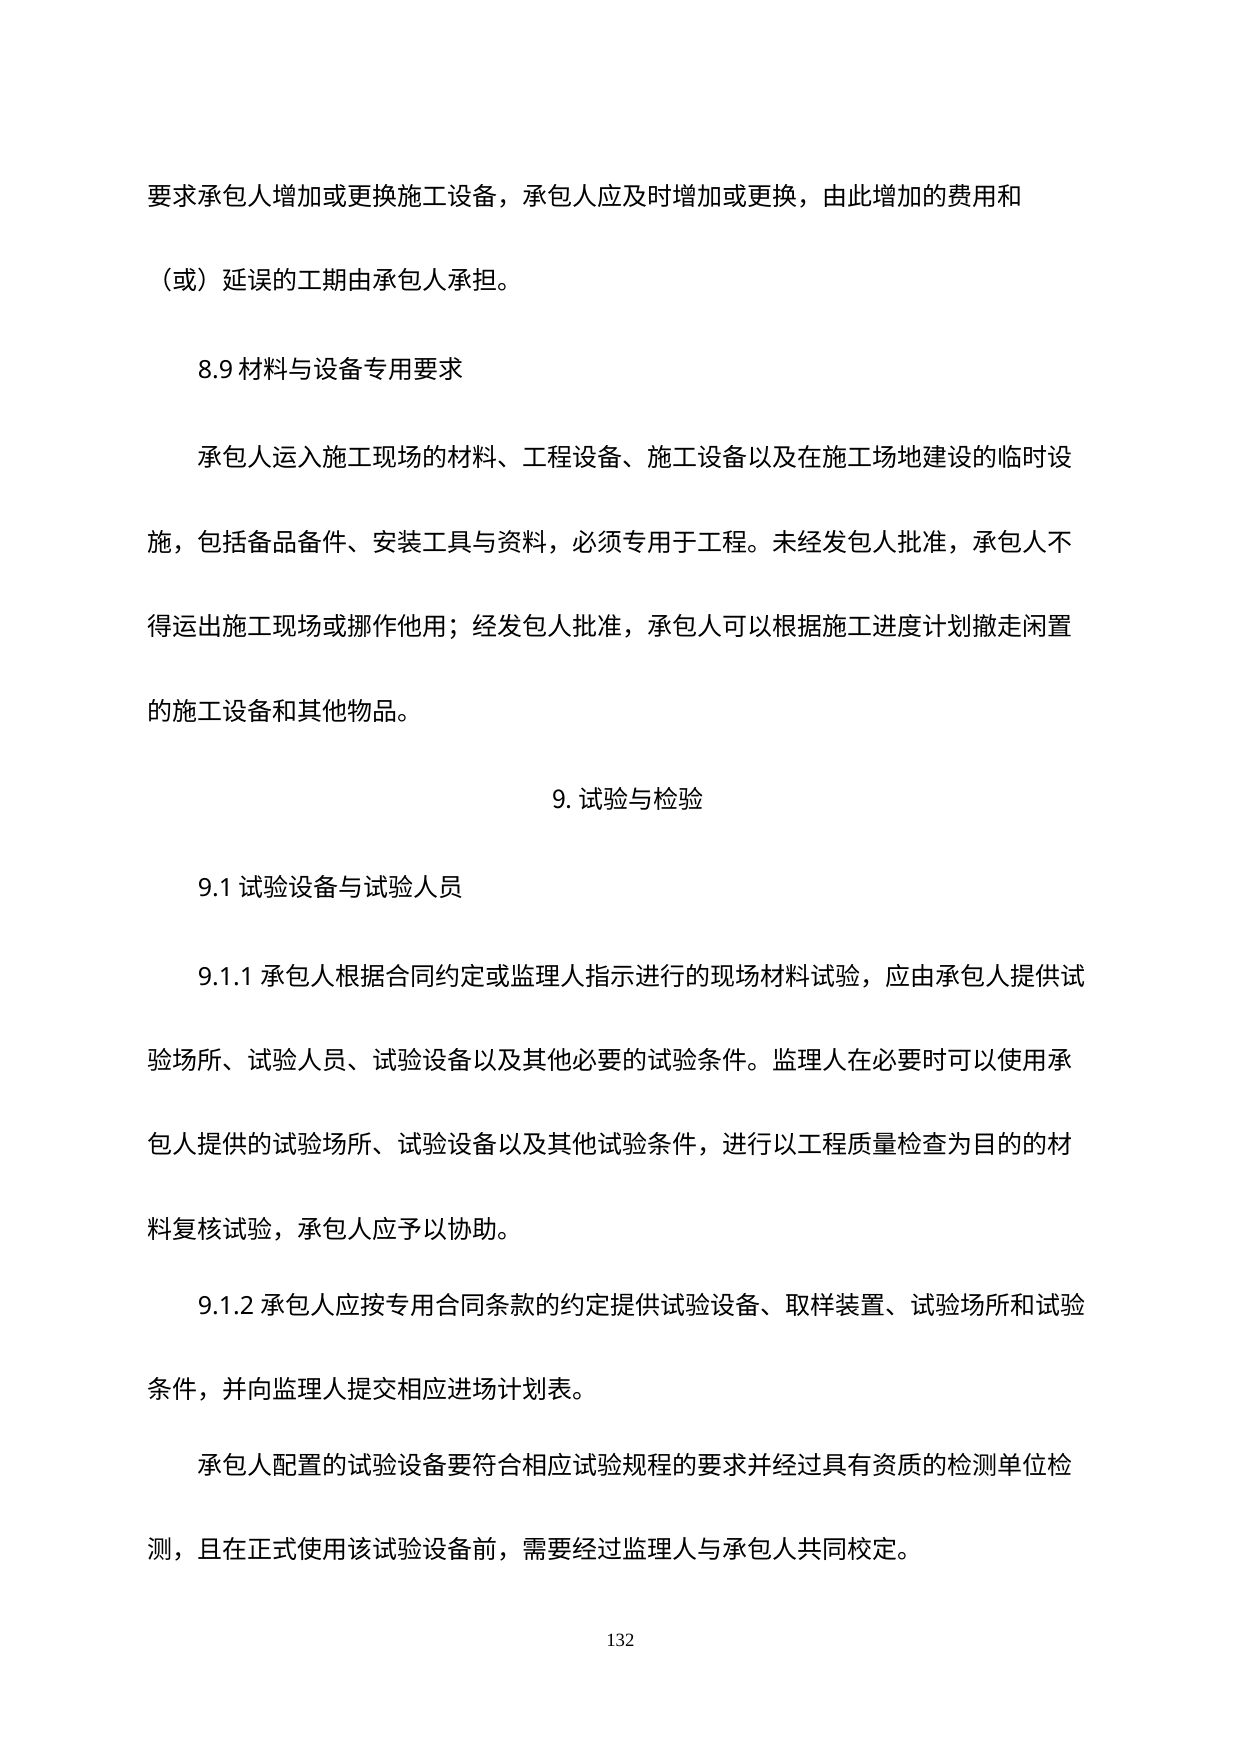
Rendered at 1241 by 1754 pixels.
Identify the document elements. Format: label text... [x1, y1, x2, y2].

subtitle 8.9材料与设备专用要求 [148, 335, 1093, 400]
text 承包人配置的试验设备要符合相应试验规程的要求并经过具有资质的检测单位检测，且在正式使用该试验设备前，需要经过监理人与承包人共同校定。 [148, 1431, 1093, 1581]
text 承包人运入施工现场的材料、工程设备、施工设备以及在施工场地建设的临时设施，包括备品备件、安装工具与资料，必须专用于工程。未经发包人批准，承包人不得运出施工现场或挪作他用；经发包人批准，承包人可以根据施工进度计划撤走闲置的施工设备和其他物品。 [148, 423, 1093, 742]
subtitle 9.1试验设备与试验人员 [148, 853, 1093, 918]
text 9.1.1 承包人根据合同约定或监理人指示进行的现场材料试验，应由承包人提供试验场所、试验人员、试验设备以及其他必要的试验条件。监理人在必要时可以使用承包人提供的试验场所、试验设备以及其他试验条件，进行以工程质量检查为目的的材料复核试验，承包人应予以协助。 [148, 942, 1093, 1260]
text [148, 162, 1093, 311]
subtitle 9. 试验与检验 [162, 765, 1093, 830]
text 9.1.2 承包人应按专用合同条款的约定提供试验设备、取样装置、试验场所和试验条件，并向监理人提交相应进场计划表。 [148, 1271, 1093, 1420]
